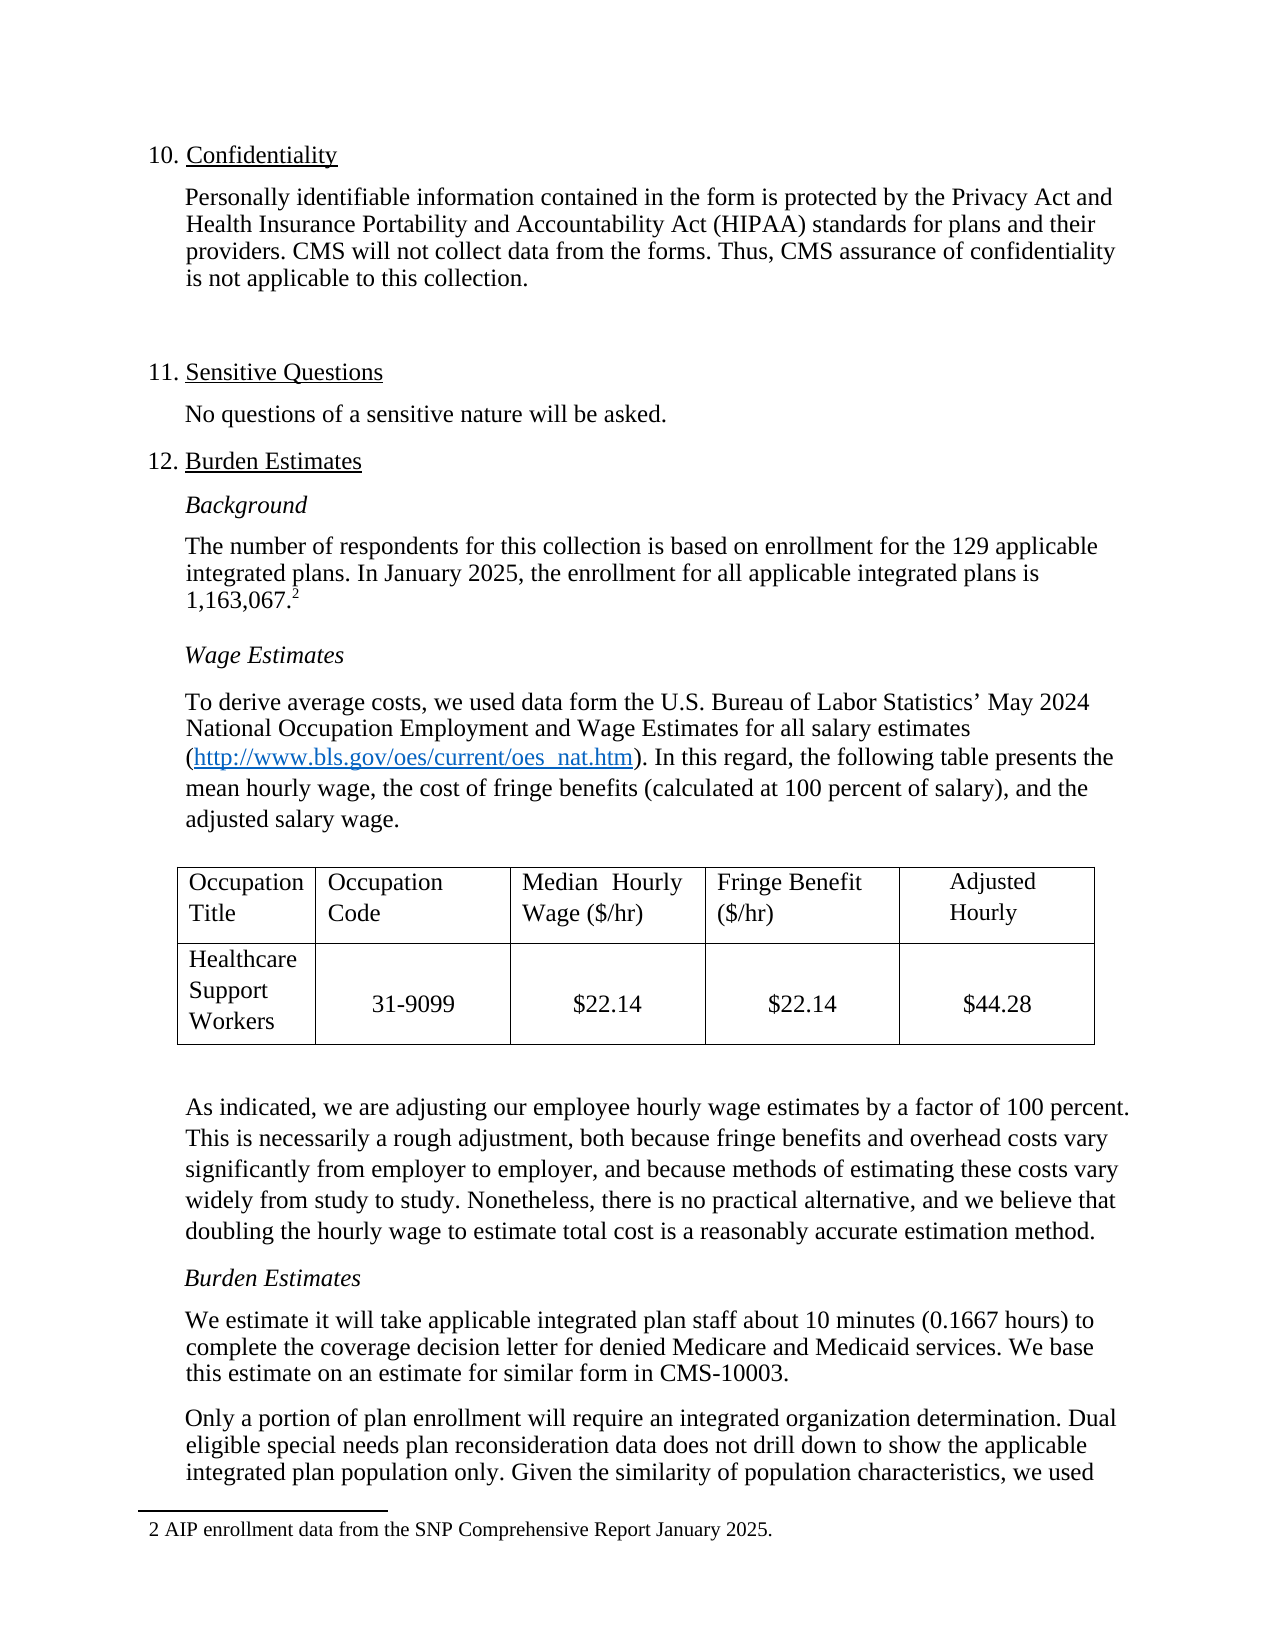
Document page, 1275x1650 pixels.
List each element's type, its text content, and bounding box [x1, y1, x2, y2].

text Personally identifiable information contained in the form is protected by the Privacy Act and Health Insurance Portability and Accountability Act (HIPAA) standards for plans and their providers. CMS will not collect data from the forms. Thus, CMS assurance of confidentiality is not applicable to this collection. [184, 184, 1134, 292]
table_cell $44.28 [900, 944, 1094, 1044]
text The number of respondents for this collection is based on enrollment for the 129 applicable integrated plans. In January 2025, the enrollment for all applicable integrated plans is 1,163,067. [184, 533, 1134, 613]
table_cell Healthcare Support Workers [178, 944, 315, 1044]
table_header Fringe Benefit ($/hr) [706, 868, 899, 943]
subtitle 10. Confidentiality [148, 140, 1134, 169]
list Sensitive Questions [148, 357, 1134, 386]
table_header Occupation Code [316, 868, 510, 943]
text Background [185, 490, 1134, 518]
table_header Occupation Title [178, 868, 315, 943]
subtitle Burden Estimates [184, 1263, 1134, 1292]
text (http://www.bls.gov/oes/current/oes_nat.htm). In this regard, the following table presents the mean hourly wage, the cost of fringe benefits (calculated at 100 percent of salary), and the adjusted salary wage. [185, 742, 1134, 833]
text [184, 1406, 1124, 1486]
text We estimate it will take applicable integrated plan staff about 10 minutes (0.1667 hours) to complete the coverage decision letter for denied Medicare and Medicaid services. We base this estimate on an estimate for similar form in CMS-10003. [184, 1307, 1134, 1387]
table_header Adjusted Hourly [900, 868, 1094, 943]
table_cell 31-9099 [316, 944, 510, 1044]
text As indicated, we are adjusting our employee hourly wage estimates by a factor of 100 percent. This is necessarily a rough adjustment, both because fringe benefits and overhead costs vary significantly from employer to employer, and because methods of estimating these costs vary widely from study to study. Nonetheless, there is no practical alternative, and we believe that doubling the hourly wage to estimate total cost is a reasonably accurate estimation method. [185, 1092, 1134, 1244]
table_cell $22.14 [511, 944, 705, 1044]
text No questions of a sensitive nature will be asked. [184, 401, 1134, 428]
table_cell $22.14 [706, 944, 899, 1044]
table_header Median Hourly Wage ($/hr) [511, 868, 705, 943]
subtitle Wage Estimates [184, 640, 1134, 669]
list Burden Estimates [147, 446, 1134, 475]
text To derive average costs, we used data form the U.S. Bureau of Labor Statistics’ May 2024 National Occupation Employment and Wage Estimates for all salary estimates [184, 689, 1134, 742]
